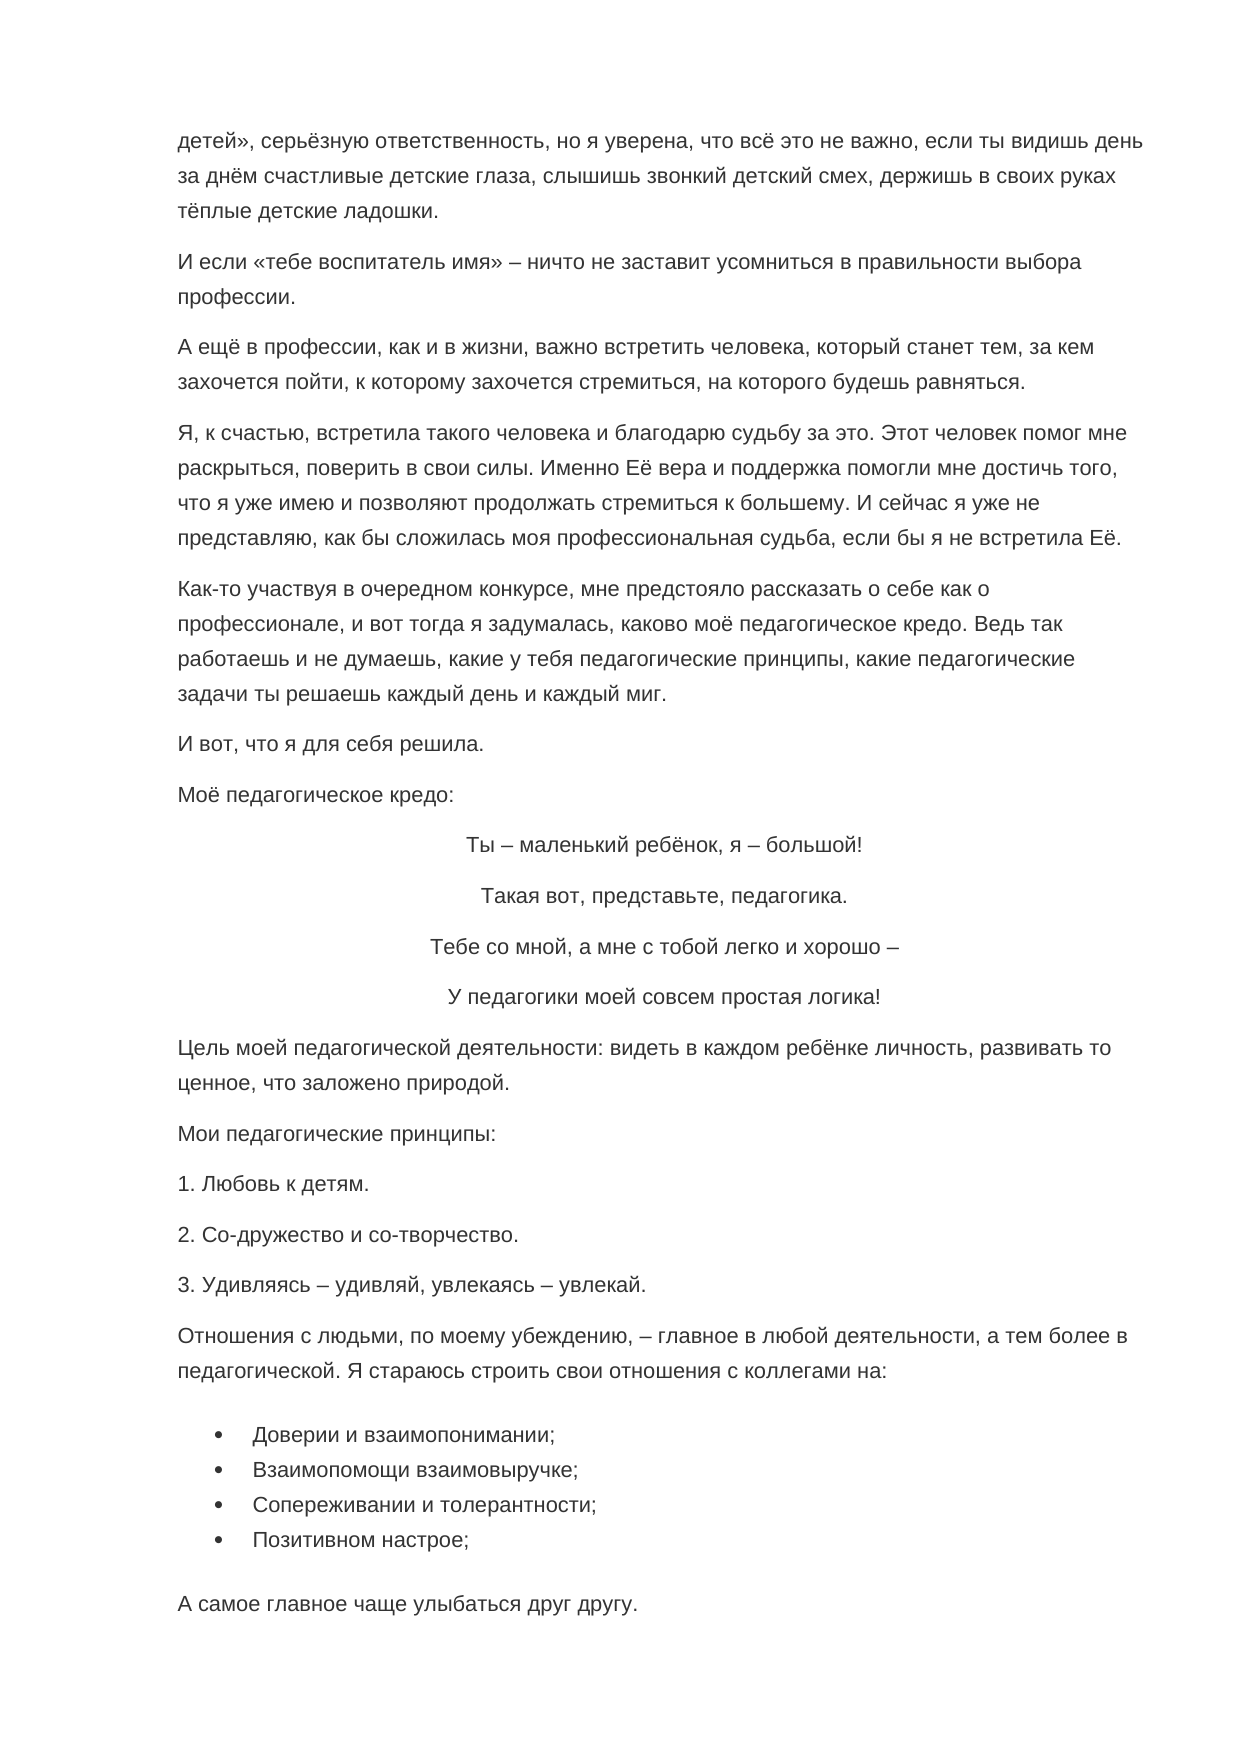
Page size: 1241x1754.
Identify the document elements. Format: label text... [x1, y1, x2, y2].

text Цель моей педагогической деятельности: видеть в каждом ребёнке личность, развивать то ценное, что заложено природой. [177, 1025, 1152, 1095]
text И если «тебе воспитатель имя» – ничто не заставит усомниться в правильности выбора профессии. [177, 239, 1152, 309]
text Отношения с людьми, по моему убеждению, – главное в любой деятельности, а тем более в педагогической. Я стараюсь строить свои отношения с коллегами на: [177, 1313, 1152, 1383]
text Тебе со мной, а мне с тобой легко и хорошо – [177, 924, 1152, 959]
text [177, 118, 1152, 223]
text Ты – маленький ребёнок, я – большой! [177, 822, 1152, 857]
text Как-то участвуя в очередном конкурсе, мне предстояло рассказать о себе как о профессионале, и вот тогда я задумалась, каково моё педагогическое кредо. Ведь так работаешь и не думаешь, какие у тебя педагогические принципы, какие педагогические задачи ты решаешь каждый день и каждый миг. [177, 566, 1152, 706]
text Мои педагогические принципы: [177, 1111, 1152, 1146]
list Доверии и взаимопонимании; [215, 1412, 1152, 1447]
list Взаимопомощи взаимовыручке; [215, 1447, 1152, 1482]
text 1. Любовь к детям. [177, 1161, 1152, 1196]
text Я, к счастью, встретила такого человека и благодарю судьбу за это. Этот человек помог мне раскрыться, поверить в свои силы. Именно Её вера и поддержка помогли мне достичь того, что я уже имею и позволяют продолжать стремиться к большему. И сейчас я уже не представляю, как бы сложилась моя профессиональная судьба, если бы я не встретила Её. [177, 410, 1152, 550]
text А ещё в профессии, как и в жизни, важно встретить человека, который станет тем, за кем захочется пойти, к которому захочется стремиться, на которого будешь равняться. [177, 324, 1152, 394]
text 3. Удивляясь – удивляй, увлекаясь – увлекай. [177, 1262, 1152, 1297]
text У педагогики моей совсем простая логика! [177, 974, 1152, 1009]
text И вот, что я для себя решила. [177, 721, 1152, 756]
text А самое главное чаще улыбаться друг другу. [177, 1581, 1152, 1616]
text Моё педагогическое кредо: [177, 772, 1152, 807]
text Такая вот, представьте, педагогика. [177, 873, 1152, 908]
text 2. Со-дружество и со-творчество. [177, 1212, 1152, 1247]
list Позитивном настрое; [215, 1517, 1152, 1552]
list Сопереживании и толерантности; [215, 1482, 1152, 1517]
